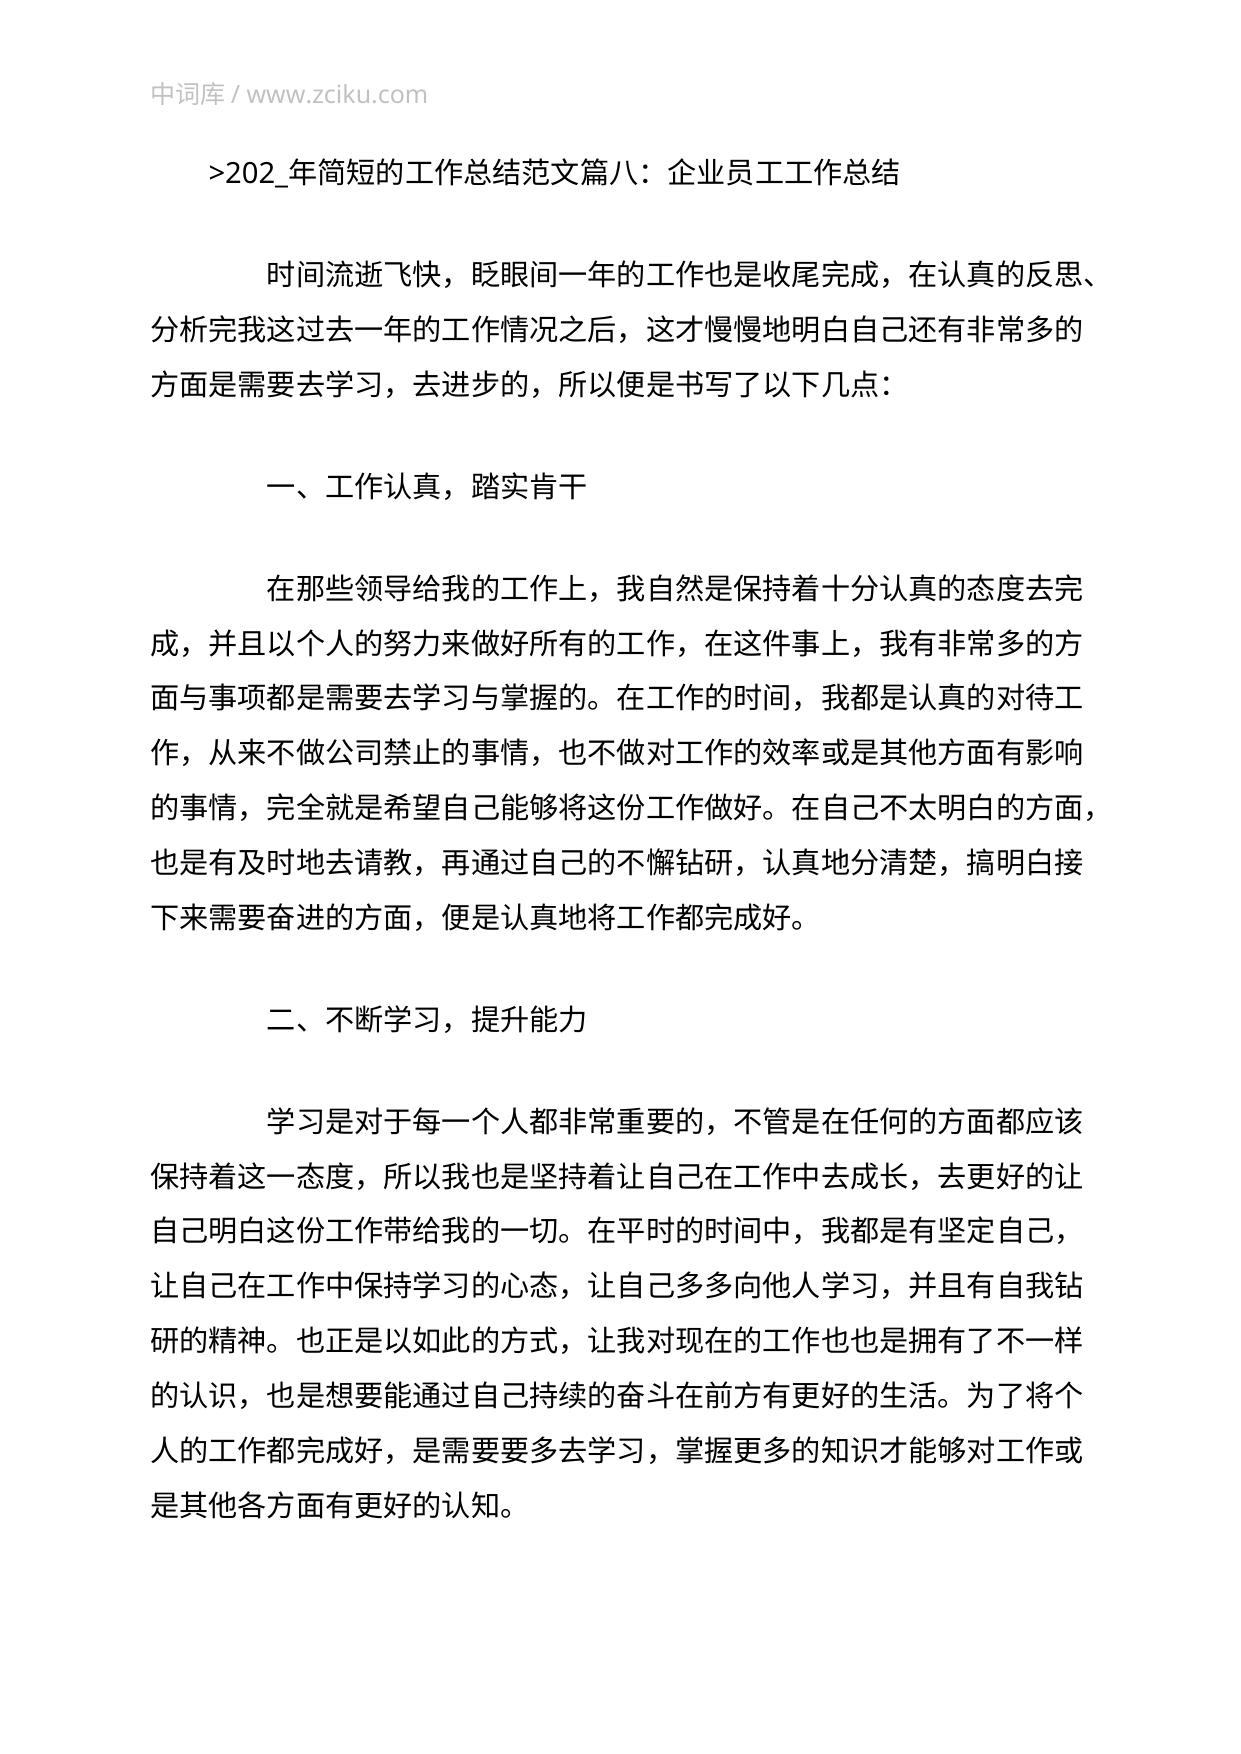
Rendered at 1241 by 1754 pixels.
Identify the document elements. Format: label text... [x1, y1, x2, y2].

text 时间流逝飞快，眨眼间一年的工作也是收尾完成，在认真的反思、分析完我这过去一年的工作情况之后，这才慢慢地明白自己还有非常多的方面是需要去学习，去进步的，所以便是书写了以下几点： [150, 252, 1090, 404]
text 二、不断学习，提升能力 [150, 996, 1090, 1039]
text 一、工作认真，踏实肯干 [150, 463, 1090, 506]
text 学习是对于每一个人都非常重要的，不管是在任何的方面都应该保持着这一态度，所以我也是坚持着让自己在工作中去成长，去更好的让自己明白这份工作带给我的一切。在平时的时间中，我都是有坚定自己，让自己在工作中保持学习的心态，让自己多多向他人学习，并且有自我钻研的精神。也正是以如此的方式，让我对现在的工作也也是拥有了不一样的认识，也是想要能通过自己持续的奋斗在前方有更好的生活。为了将个人的工作都完成好，是需要要多去学习，掌握更多的知识才能够对工作或是其他各方面有更好的认知。 [150, 1098, 1090, 1525]
text 在那些领导给我的工作上，我自然是保持着十分认真的态度去完成，并且以个人的努力来做好所有的工作，在这件事上，我有非常多的方面与事项都是需要去学习与掌握的。在工作的时间，我都是认真的对待工作，从来不做公司禁止的事情，也不做对工作的效率或是其他方面有影响的事情，完全就是希望自己能够将这份工作做好。在自己不太明白的方面，也是有及时地去请教，再通过自己的不懈钻研，认真地分清楚，搞明白接下来需要奋进的方面，便是认真地将工作都完成好。 [150, 565, 1090, 937]
text >202_年简短的工作总结范文篇八：企业员工工作总结 [150, 150, 1090, 192]
